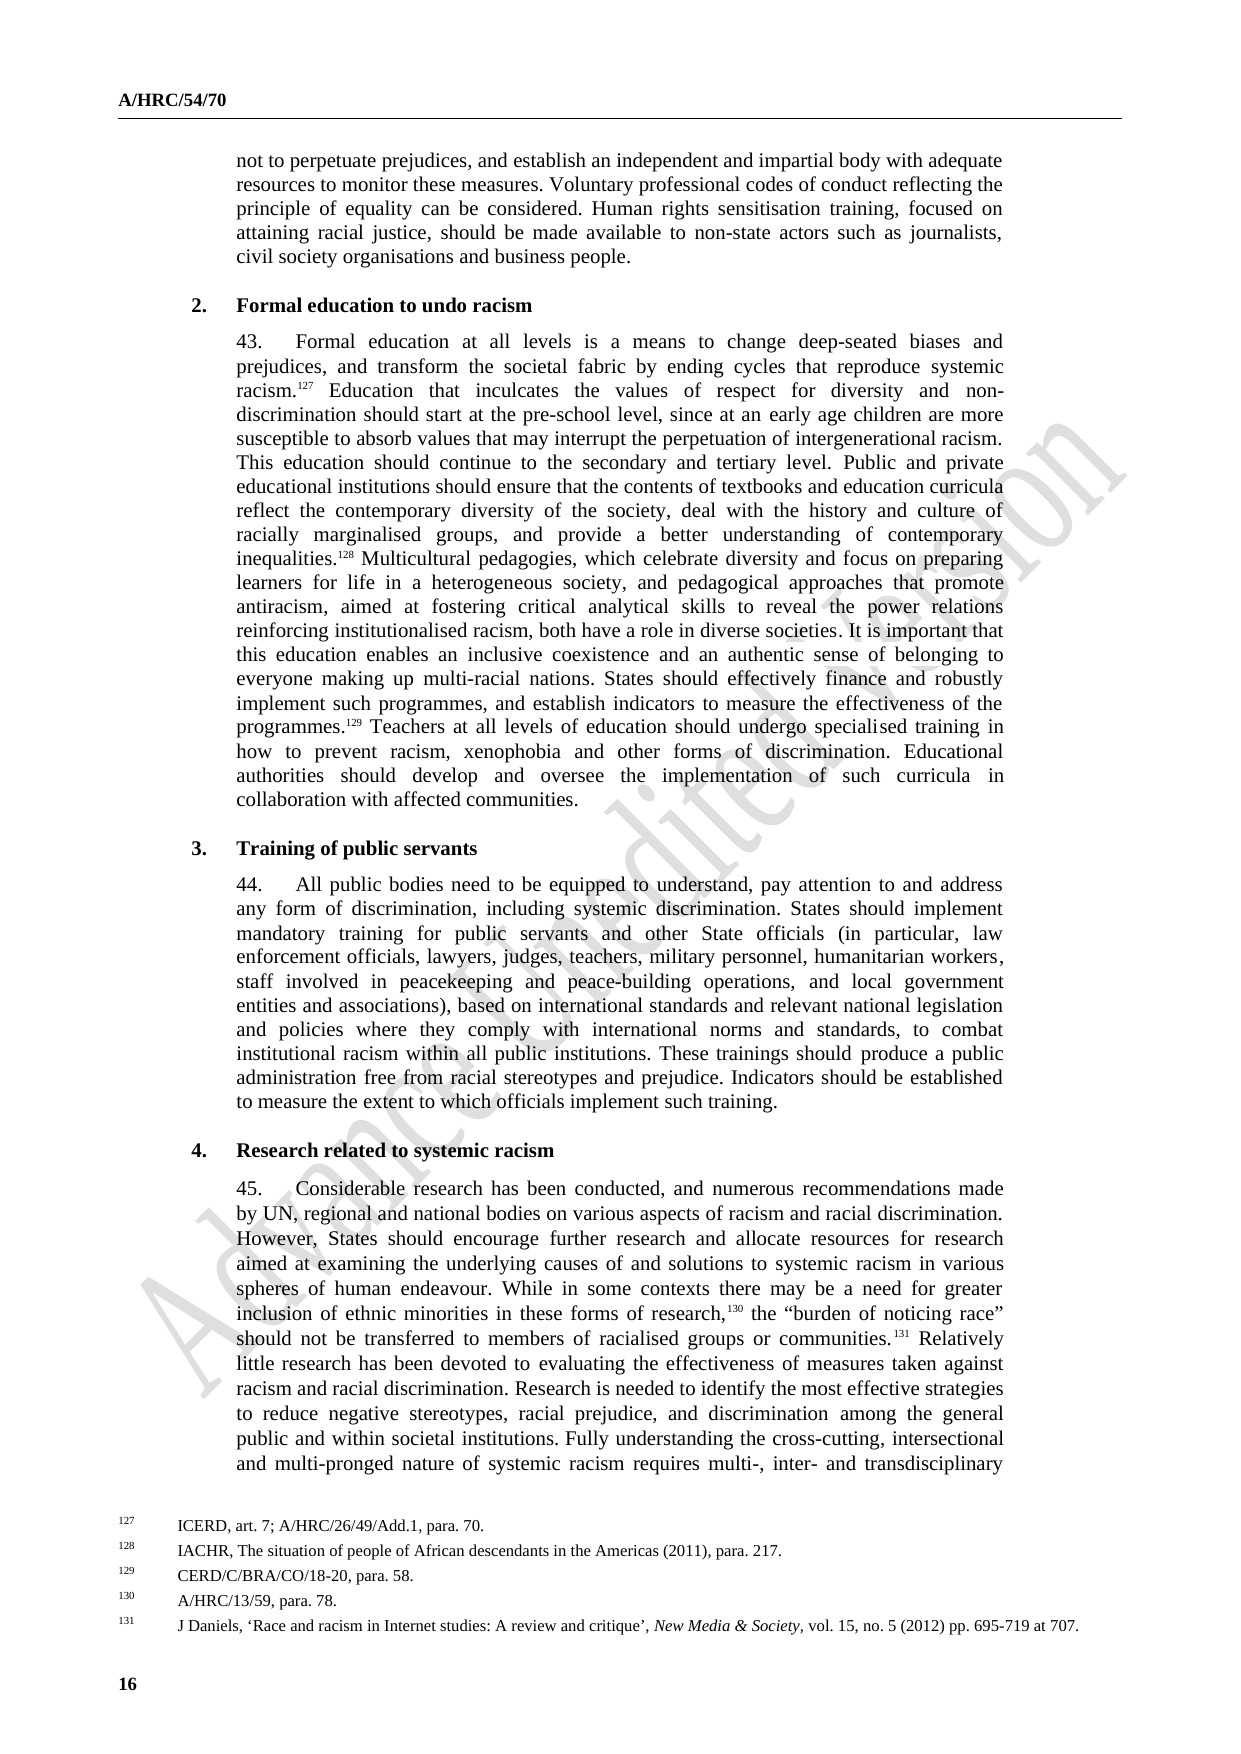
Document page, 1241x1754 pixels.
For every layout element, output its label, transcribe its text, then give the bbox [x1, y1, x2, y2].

text 4. Research related to systemic racism [118, 1138, 1004, 1162]
text 3. Training of public servants [118, 836, 1004, 860]
text 43. Formal education at all levels is a means to change deep-seated biases and prejudices, and transform the societal fabric by ending cycles that reproduce systemic racism. Education that inculcates the values of respect for diversity and non-discrimination should start at the pre-school level, since at an early age children are more susceptible to absorb values that may interrupt the perpetuation of intergenerational racism. This education should continue to the secondary and tertiary level. Public and private educational institutions should ensure that the contents of textbooks and education curricula reflect the contemporary diversity of the society, deal with the history and culture of racially marginalised groups, and provide a better understanding of contemporary inequalities. Multicultural pedagogies, which celebrate diversity and focus on preparing learners for life in a heterogeneous society, and pedagogical approaches that promote antiracism, aimed at fostering critical analytical skills to reveal the power relations reinforcing institutionalised racism, both have a role in diverse societies. It is important that this education enables an inclusive coexistence and an authentic sense of belonging to everyone making up multi-racial nations. States should effectively finance and robustly implement such programmes, and establish indicators to measure the effectiveness of the programmes. Teachers at all levels of education should undergo specialised training in how to prevent racism, xenophobia and other forms of discrimination. Educational authorities should develop and oversee the implementation of such curricula in collaboration with affected communities. [236, 450, 1004, 811]
text 2. Formal education to undo racism [118, 293, 1004, 317]
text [236, 1174, 1004, 1400]
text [236, 148, 1004, 268]
text 44. All public bodies need to be equipped to understand, pay attention to and address any form of discrimination, including systemic discrimination. States should implement mandatory training for public servants and other State officials (in particular, law enforcement officials, lawyers, judges, teachers, military personnel, humanitarian workers, staff involved in peacekeeping and peace-building operations, and local government entities and associations), based on international standards and relevant national legislation and policies where they comply with international norms and standards, to combat institutional racism within all public institutions. These trainings should produce a public administration free from racial stereotypes and prejudice. Indicators should be established to measure the extent to which officials implement such training. [236, 872, 1004, 1113]
